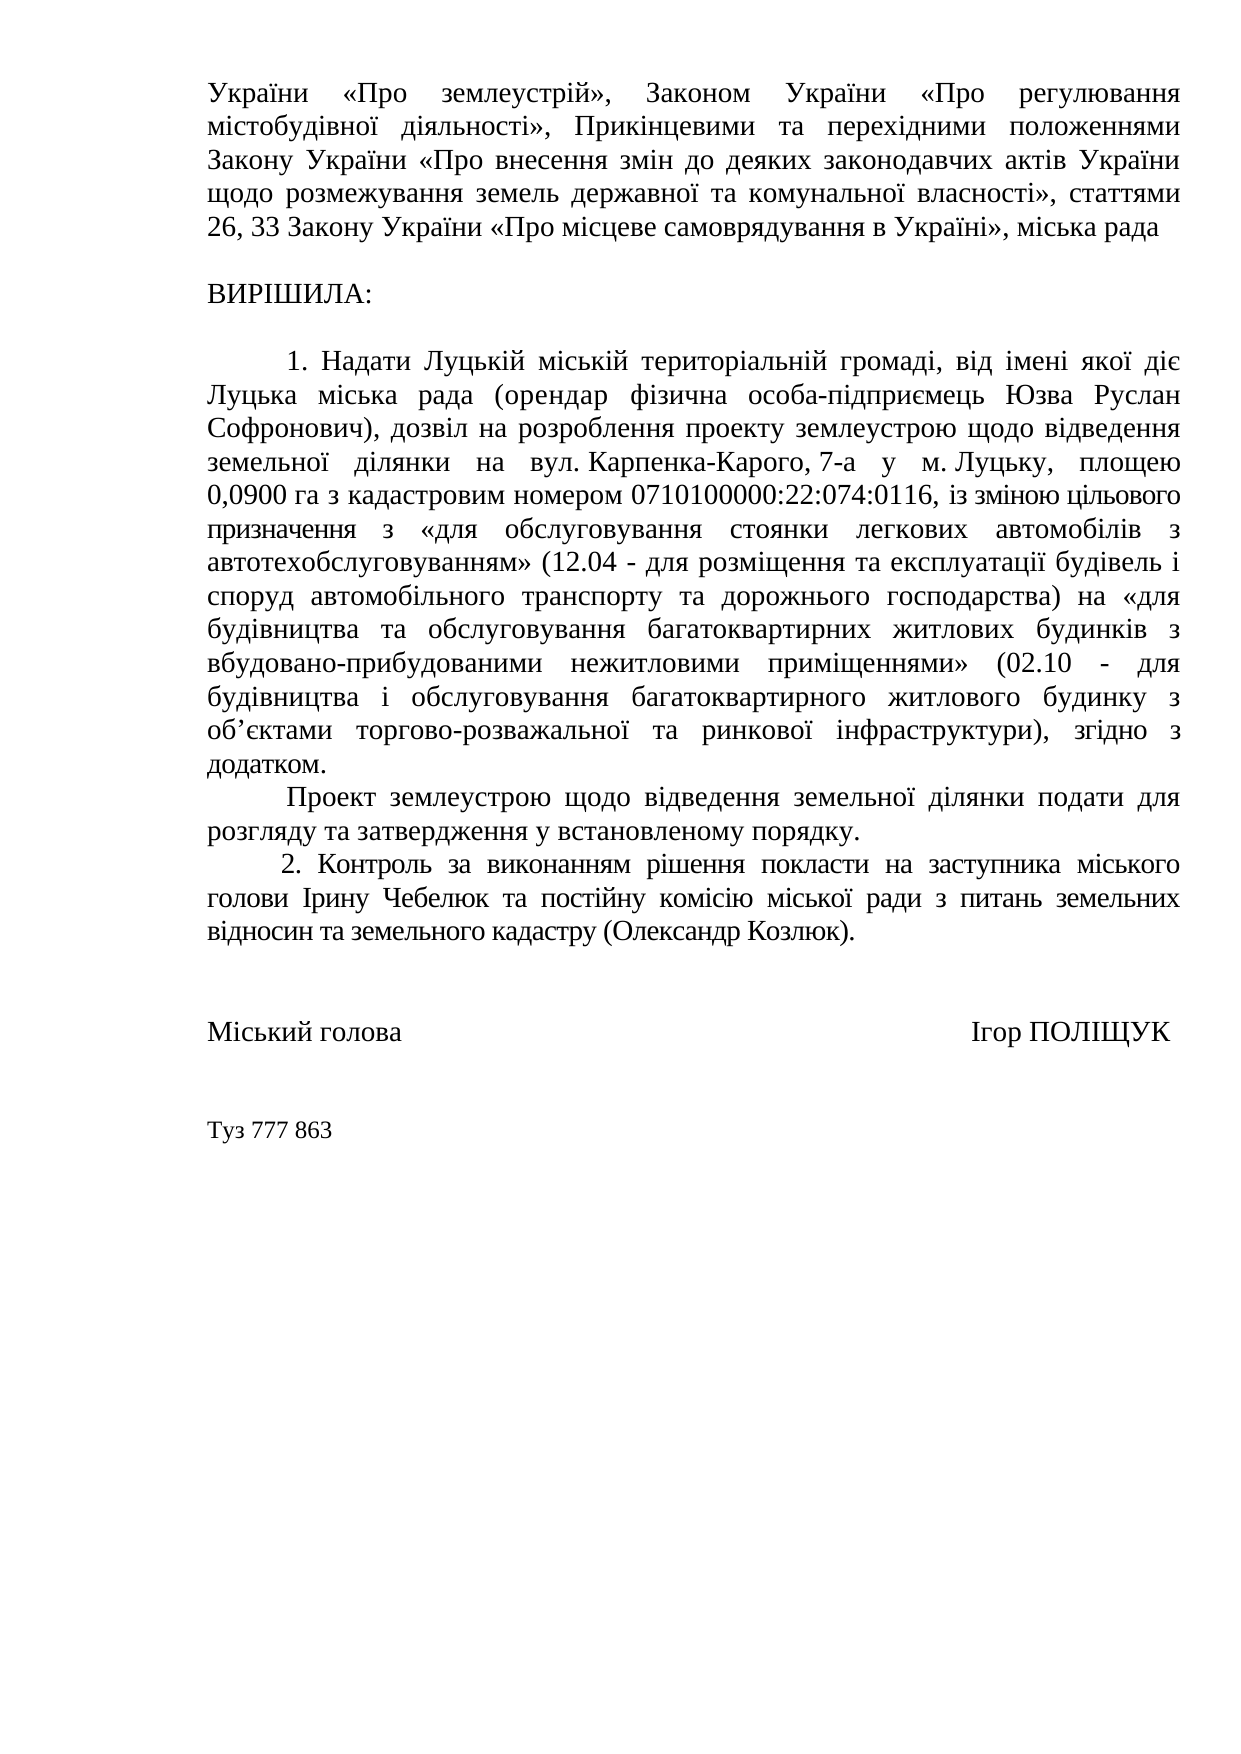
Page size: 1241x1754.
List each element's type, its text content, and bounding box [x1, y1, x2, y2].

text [207, 75, 1181, 243]
text Проект землеустрою щодо відведення земельної ділянки подати для розгляду та затвердження у встановленому порядку. [207, 779, 1181, 846]
text Міський голова Ігор ПОЛІЩУК [207, 1014, 1181, 1048]
text Туз 777 863 [207, 1115, 1181, 1143]
text 1. Надати Луцькій міській територіальній громаді, від імені якої діє Луцька міська рада (орендар фізична особа-підприємець Юзва Руслан Софронович), дозвіл на розроблення проекту землеустрою щодо відведення земельної ділянки на вул. Карпенка-Карого, 7-а у м. Луцьку, площею 0,0900 га з кадастровим номером 0710100000:22:074:0116, із зміною цільового призначення з «для обслуговування стоянки легкових автомобілів з автотехобслуговуванням» (12.04 - для розміщення та експлуатації будівель і споруд автомобільного транспорту та дорожнього господарства) на «для будівництва та обслуговування багатоквартирних житлових будинків з вбудовано-прибудованими нежитловими приміщеннями» (02.10 - для будівництва і обслуговування багатоквартирного житлового будинку з об’єктами торгово-розважальної та ринкової інфраструктури), згідно з додатком. [207, 343, 1181, 779]
text ВИРІШИЛА: [207, 276, 1181, 310]
text 2. Контроль за виконанням рішення покласти на заступника міського голови Ірину Чебелюк та постійну комісію міської ради з питань земельних відносин та земельного кадастру (Олександр Козлюк). [207, 846, 1181, 947]
